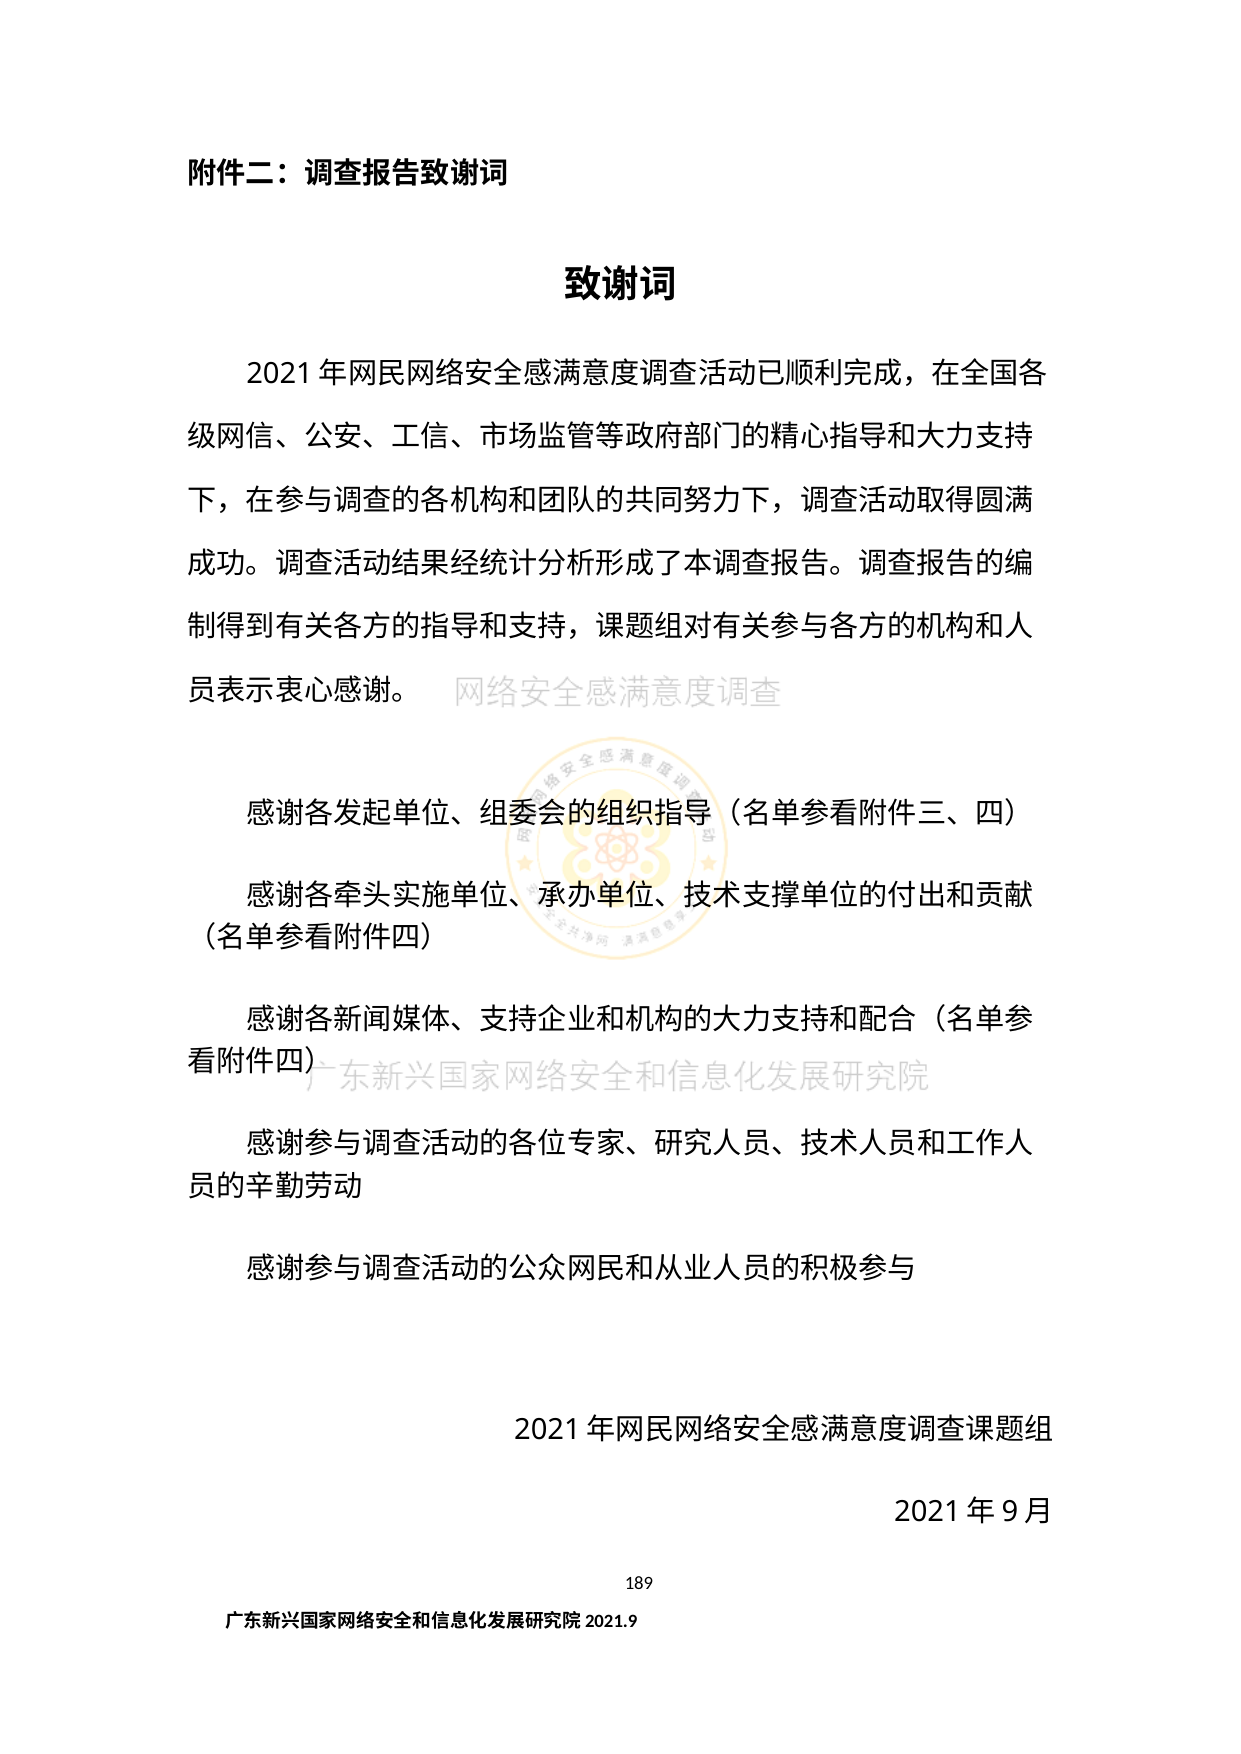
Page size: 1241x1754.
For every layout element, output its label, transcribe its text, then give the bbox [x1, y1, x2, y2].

text 感谢各牵头实施单位、承办单位、技术支撑单位的付出和贡献（名单参看附件四） [187, 871, 1053, 956]
subtitle 附件二：调查报告致谢词 [187, 150, 1053, 192]
text 感谢参与调查活动的各位专家、研究人员、技术人员和工作人员的辛勤劳动 [187, 1120, 1053, 1204]
text 致谢词 [187, 254, 1053, 308]
text 感谢各发起单位、组委会的组织指导（名单参看附件三、四） [187, 789, 1053, 832]
text 2021年网民网络安全感满意度调查课题组 [187, 1406, 1053, 1448]
text 2021年网民网络安全感满意度调查活动已顺利完成，在全国各级网信、公安、工信、市场监管等政府部门的精心指导和大力支持下，在参与调查的各机构和团队的共同努力下，调查活动取得圆满成功。调查活动结果经统计分析形成了本调查报告。调查报告的编制得到有关各方的指导和支持，课题组对有关参与各方的机构和人员表示衷心感谢。 [187, 349, 1053, 709]
text 感谢各新闻媒体、支持企业和机构的大力支持和配合（名单参看附件四） [187, 996, 1053, 1080]
text 感谢参与调查活动的公众网民和从业人员的积极参与 [187, 1244, 1053, 1286]
text 2021年9月 [187, 1488, 1053, 1530]
